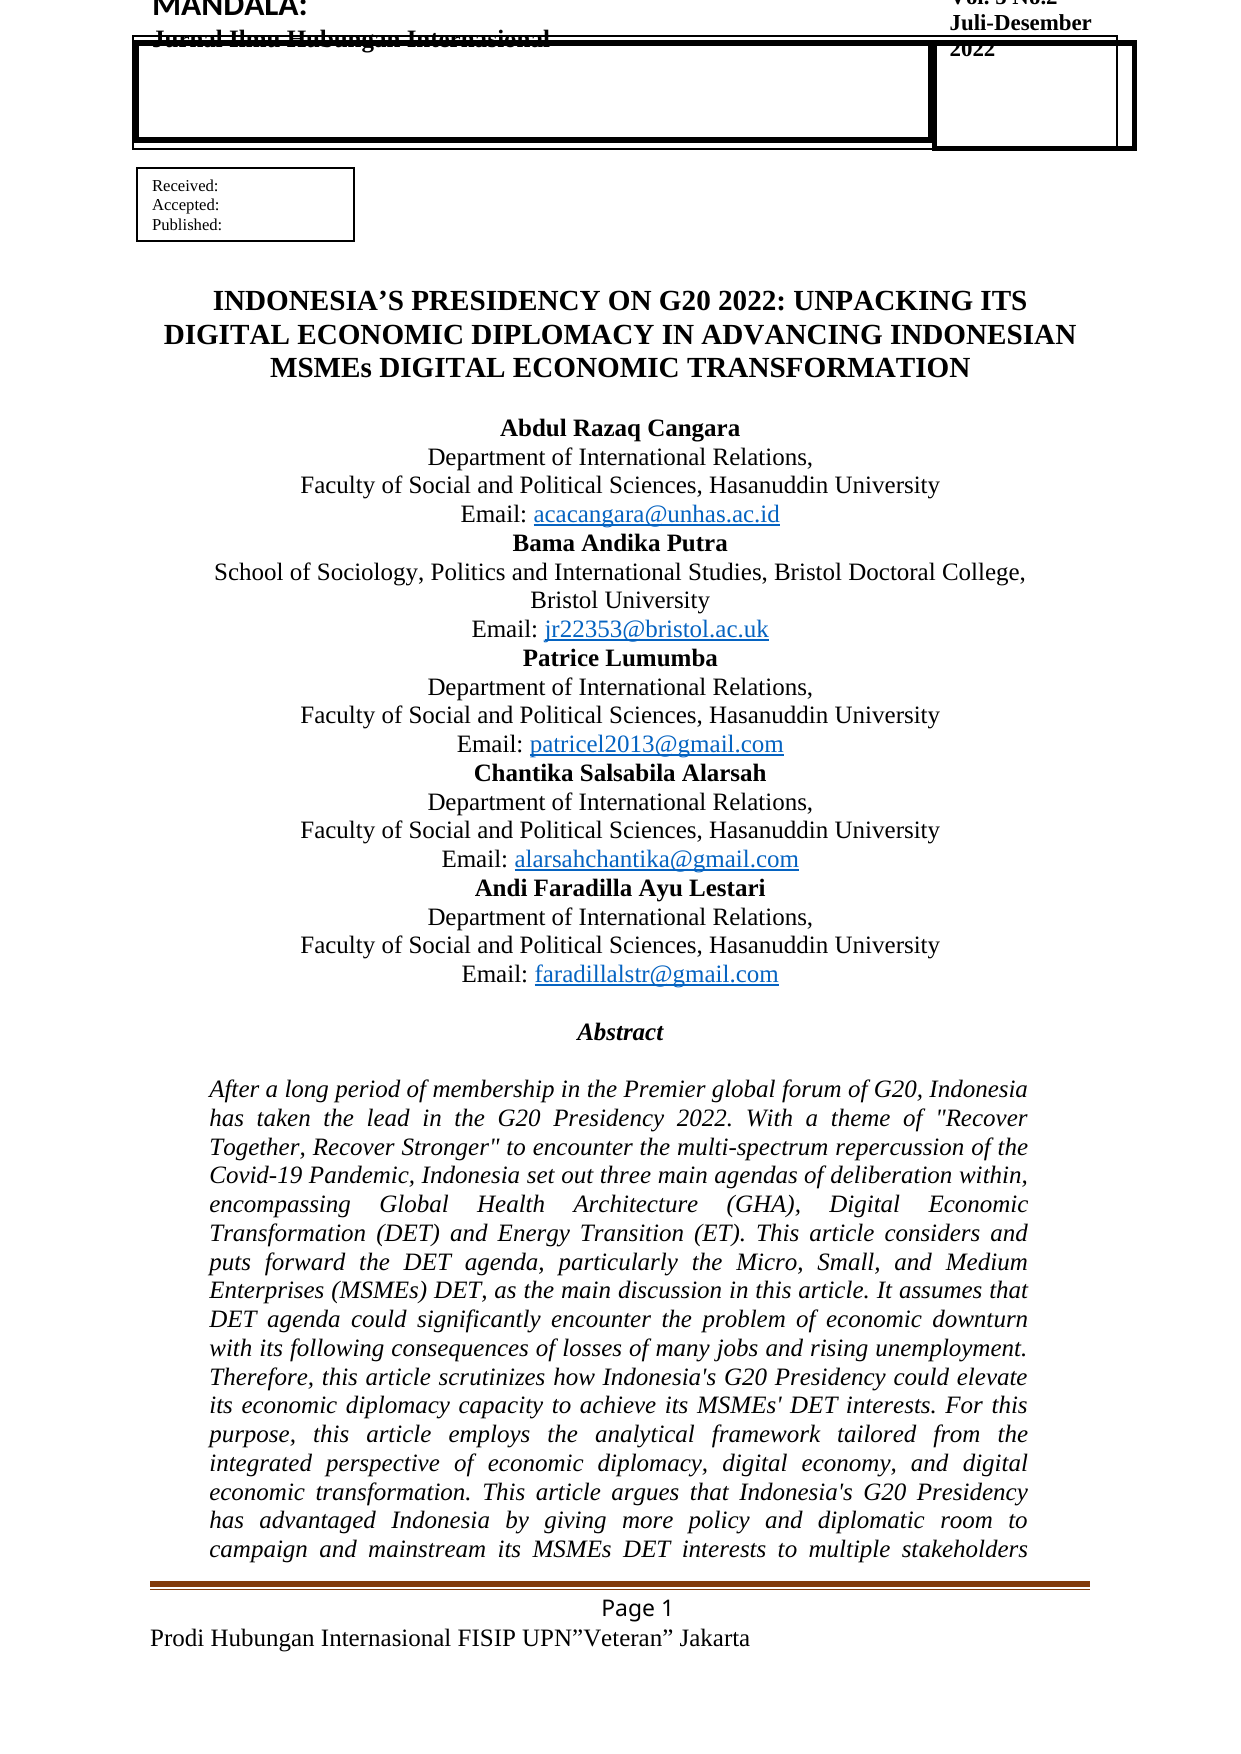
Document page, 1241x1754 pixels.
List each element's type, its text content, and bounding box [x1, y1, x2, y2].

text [209, 1074, 1031, 1563]
text Email: alarsahchantika@gmail.com [150, 844, 1090, 873]
text INDONESIA’S PRESIDENCY ON G20 2022: UNPACKING ITS DIGITAL ECONOMIC DIPLOMACY IN ADVANCING INDONESIAN MSMEs DIGITAL ECONOMIC TRANSFORMATION [150, 283, 1090, 384]
text Faculty of Social and Political Sciences, Hasanuddin University [150, 701, 1090, 729]
text Patrice Lumumba [150, 643, 1090, 672]
text Chantika Salsabila Alarsah [150, 758, 1090, 787]
text Andi Faradilla Ayu Lestari [150, 873, 1090, 902]
text Bristol University [150, 586, 1090, 614]
text Abdul Razaq Cangara [150, 413, 1090, 442]
text Faculty of Social and Political Sciences, Hasanuddin University [150, 931, 1090, 959]
text Abstract [150, 1017, 1090, 1046]
text Department of International Relations, [150, 787, 1090, 816]
text Bama Andika Putra [150, 528, 1090, 557]
text School of Sociology, Politics and International Studies, Bristol Doctoral College, [150, 557, 1090, 586]
text Email: faradillalstr@gmail.com [150, 959, 1090, 988]
text Department of International Relations, [150, 902, 1090, 931]
text Faculty of Social and Political Sciences, Hasanuddin University [150, 816, 1090, 844]
text Faculty of Social and Political Sciences, Hasanuddin University [150, 471, 1090, 499]
text Department of International Relations, [150, 442, 1090, 471]
text Email: jr22353@bristol.ac.uk [150, 614, 1090, 643]
text Email: acacangara@unhas.ac.id [150, 499, 1090, 528]
text Department of International Relations, [150, 672, 1090, 701]
text Email: patricel2013@gmail.com [150, 729, 1090, 758]
